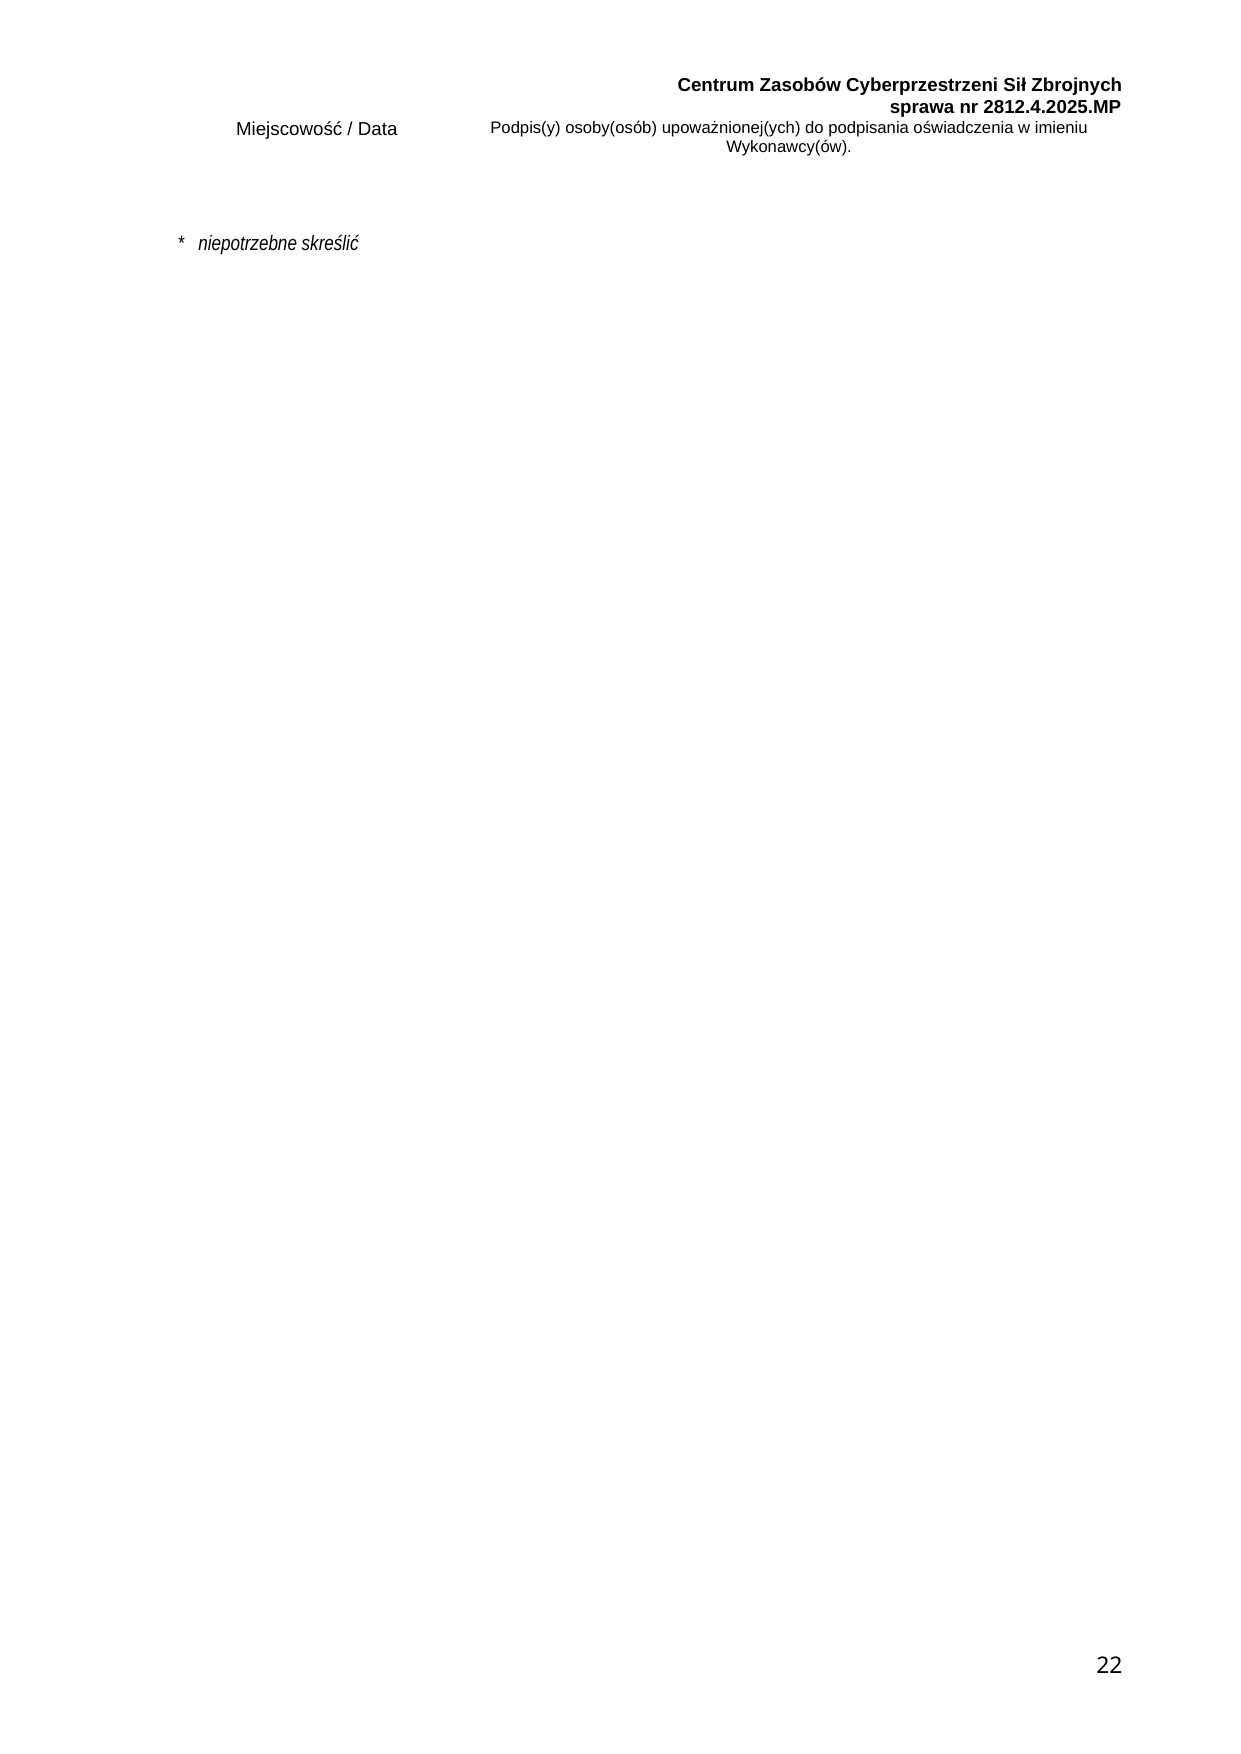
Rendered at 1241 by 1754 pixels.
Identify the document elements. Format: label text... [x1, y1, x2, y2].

table_cell Podpis(y) osoby(osób) upoważnionej(ych) do podpisania oświadczenia w imieniu Wykonawcy(ów). [456, 118, 1122, 202]
table_cell Miejscowość / Data [177, 118, 456, 202]
text * niepotrzebne skreślić [177, 231, 1122, 255]
